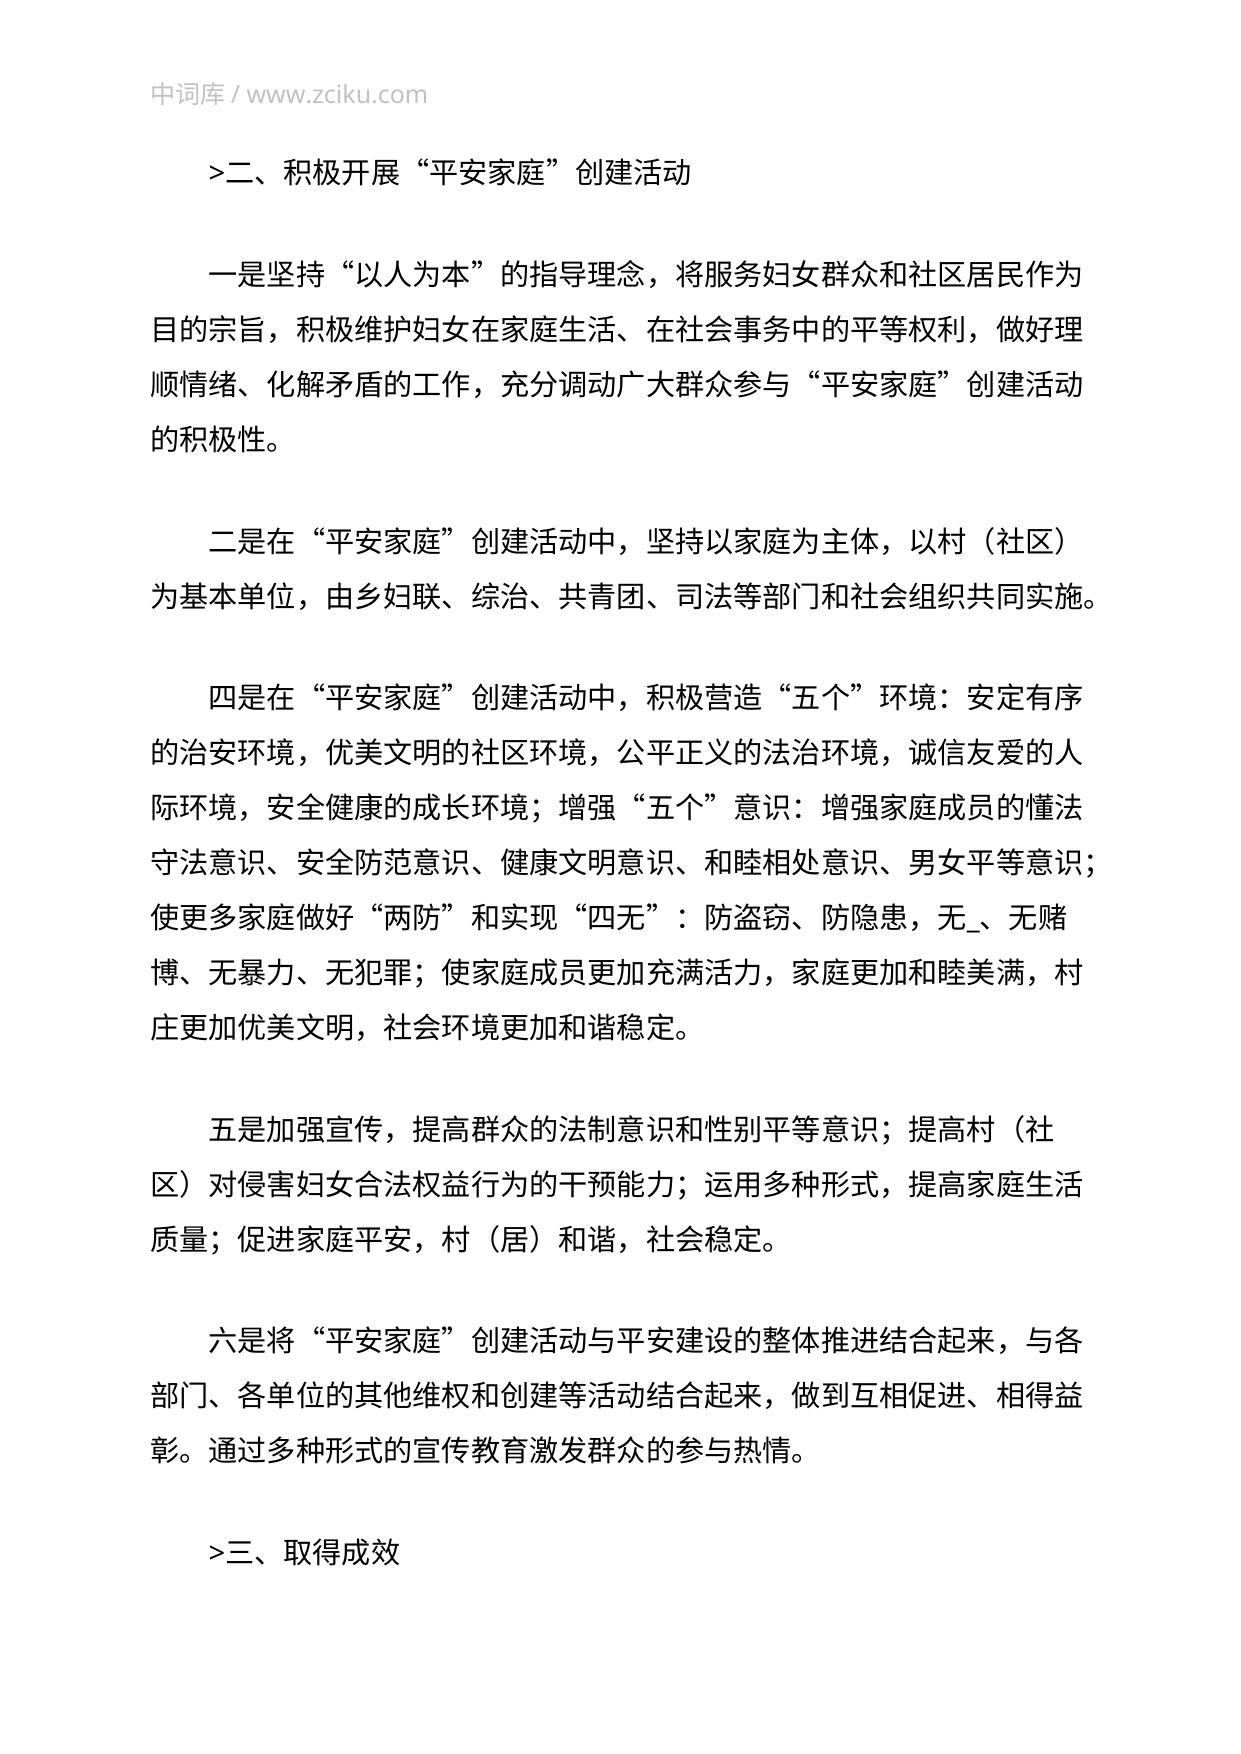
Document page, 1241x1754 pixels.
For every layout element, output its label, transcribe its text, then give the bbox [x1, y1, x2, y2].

text 一是坚持“以人为本”的指导理念，将服务妇女群众和社区居民作为目的宗旨，积极维护妇女在家庭生活、在社会事务中的平等权利，做好理顺情绪、化解矛盾的工作，充分调动广大群众参与“平安家庭”创建活动的积极性。 [150, 252, 1090, 459]
text >三、取得成效 [150, 1529, 1090, 1572]
text 二是在“平安家庭”创建活动中，坚持以家庭为主体，以村（社区）为基本单位，由乡妇联、综治、共青团、司法等部门和社会组织共同实施。 [150, 518, 1090, 616]
text 四是在“平安家庭”创建活动中，积极营造“五个”环境：安定有序的治安环境，优美文明的社区环境，公平正义的法治环境，诚信友爱的人际环境，安全健康的成长环境；增强“五个”意识：增强家庭成员的懂法守法意识、安全防范意识、健康文明意识、和睦相处意识、男女平等意识；使更多家庭做好“两防”和实现“四无”：防盗窃、防隐患，无_、无赌博、无暴力、无犯罪；使家庭成员更加充满活力，家庭更加和睦美满，村庄更加优美文明，社会环境更加和谐稳定。 [150, 675, 1090, 1047]
text >二、积极开展“平安家庭”创建活动 [150, 150, 1090, 192]
text 六是将“平安家庭”创建活动与平安建设的整体推进结合起来，与各部门、各单位的其他维权和创建等活动结合起来，做到互相促进、相得益彰。通过多种形式的宣传教育激发群众的参与热情。 [150, 1318, 1090, 1470]
text 五是加强宣传，提高群众的法制意识和性别平等意识；提高村（社区）对侵害妇女合法权益行为的干预能力；运用多种形式，提高家庭生活质量；促进家庭平安，村（居）和谐，社会稳定。 [150, 1106, 1090, 1258]
